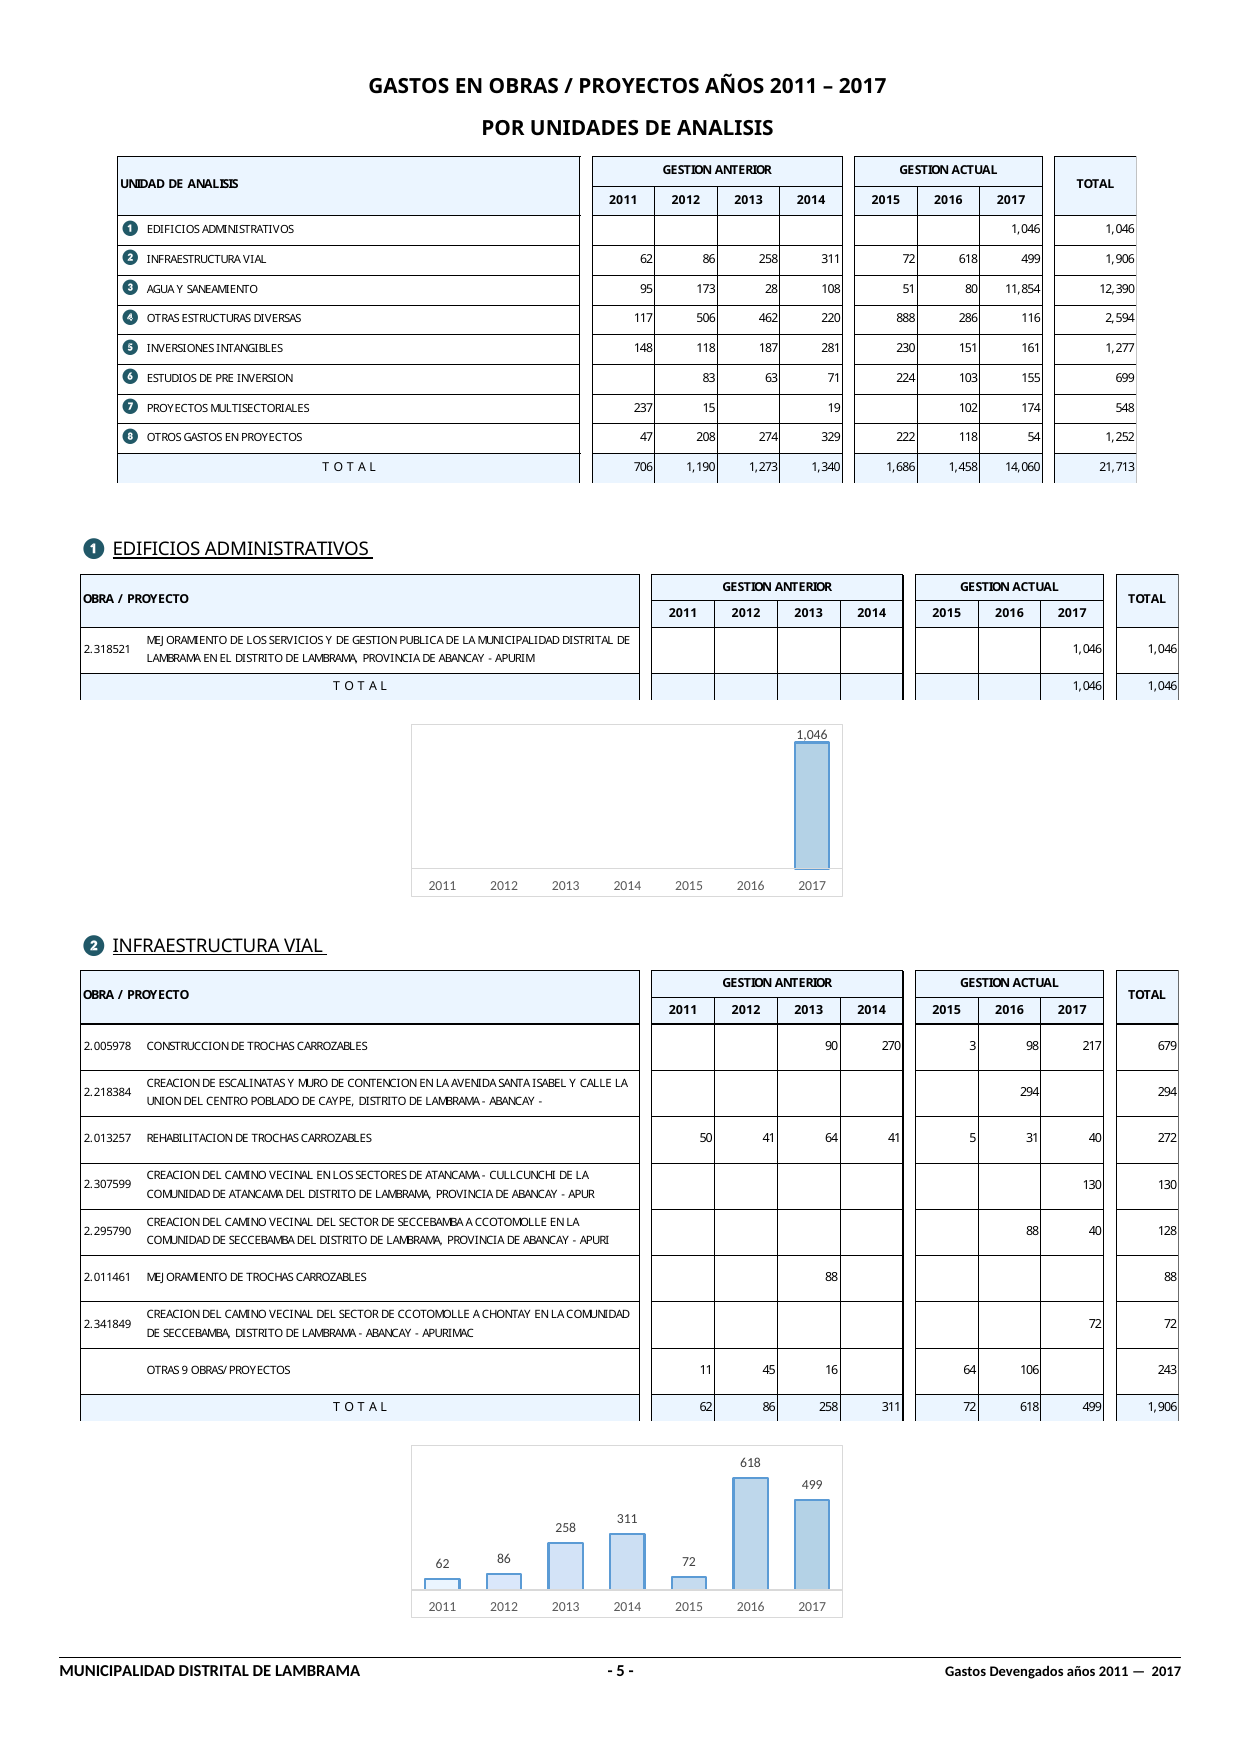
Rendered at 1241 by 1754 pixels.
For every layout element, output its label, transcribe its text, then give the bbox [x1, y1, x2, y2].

table_header GASTOS EN OBRAS / PROYECTOS AÑOS 2011 – 2017 POR UNIDADES DE ANALISIS [59, 71, 1195, 484]
table_header ❷ INFRAESTRUCTURA VIAL [59, 926, 1195, 1624]
table_header ❶ EDIFICIOS ADMINISTRATIVOS [59, 529, 1195, 903]
